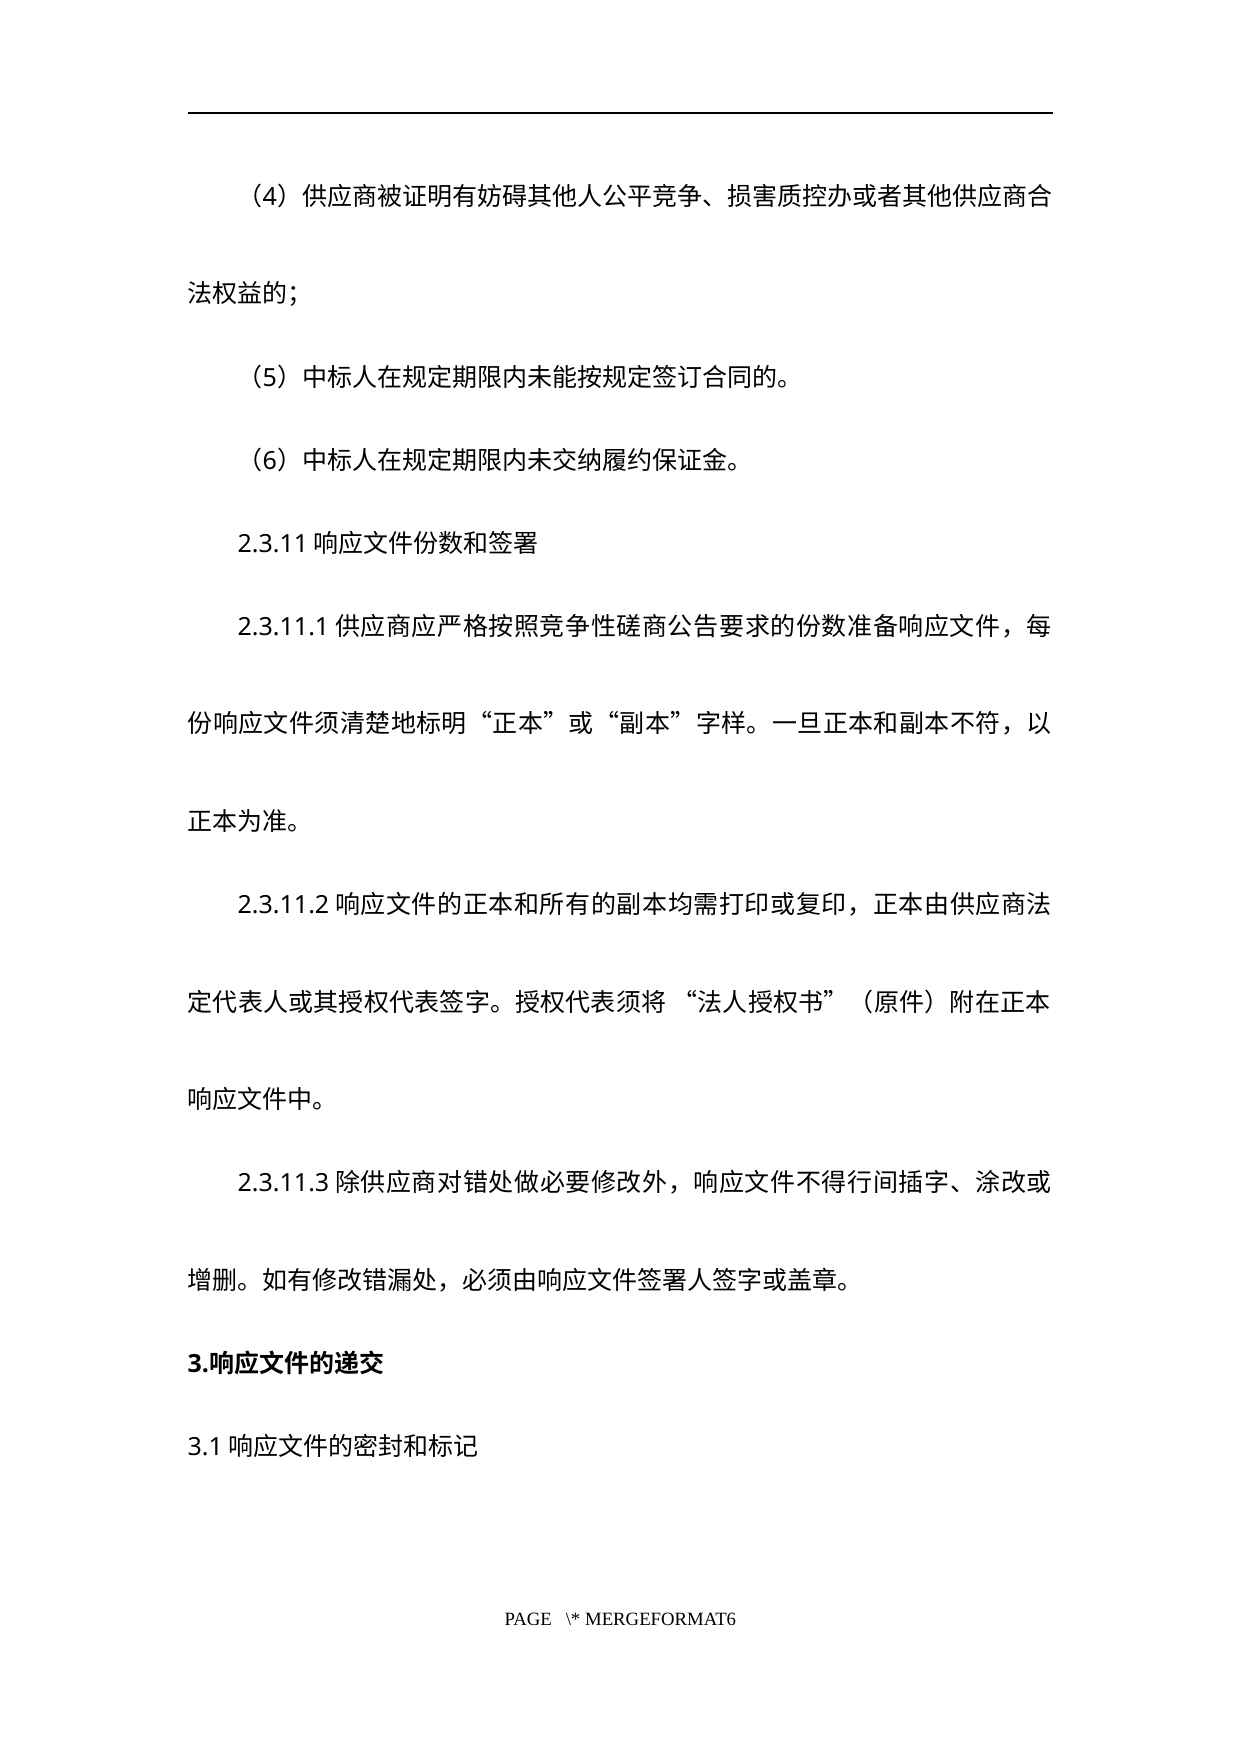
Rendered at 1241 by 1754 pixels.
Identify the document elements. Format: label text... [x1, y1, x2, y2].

text 2.3.11.3除供应商对错处做必要修改外，响应文件不得行间插字、涂改或增删。如有修改错漏处，必须由响应文件签署人签字或盖章。 [187, 1148, 1053, 1311]
text （4）供应商被证明有妨碍其他人公平竞争、损害质控办或者其他供应商合法权益的； [187, 162, 1053, 324]
text 2.3.11.2响应文件的正本和所有的副本均需打印或复印，正本由供应商法定代表人或其授权代表签字。授权代表须将 “法人授权书”（原件）附在正本响应文件中。 [187, 870, 1053, 1130]
text （6）中标人在规定期限内未交纳履约保证金。 [187, 426, 1053, 491]
text 2.3.11响应文件份数和签署 [187, 509, 1053, 574]
text 2.3.11.1供应商应严格按照竞争性磋商公告要求的份数准备响应文件，每份响应文件须清楚地标明“正本”或“副本”字样。一旦正本和副本不符，以正本为准。 [187, 592, 1053, 852]
text 3.响应文件的递交 [187, 1329, 1053, 1394]
text （5）中标人在规定期限内未能按规定签订合同的。 [187, 343, 1053, 408]
text 3.1响应文件的密封和标记 [187, 1412, 1053, 1477]
